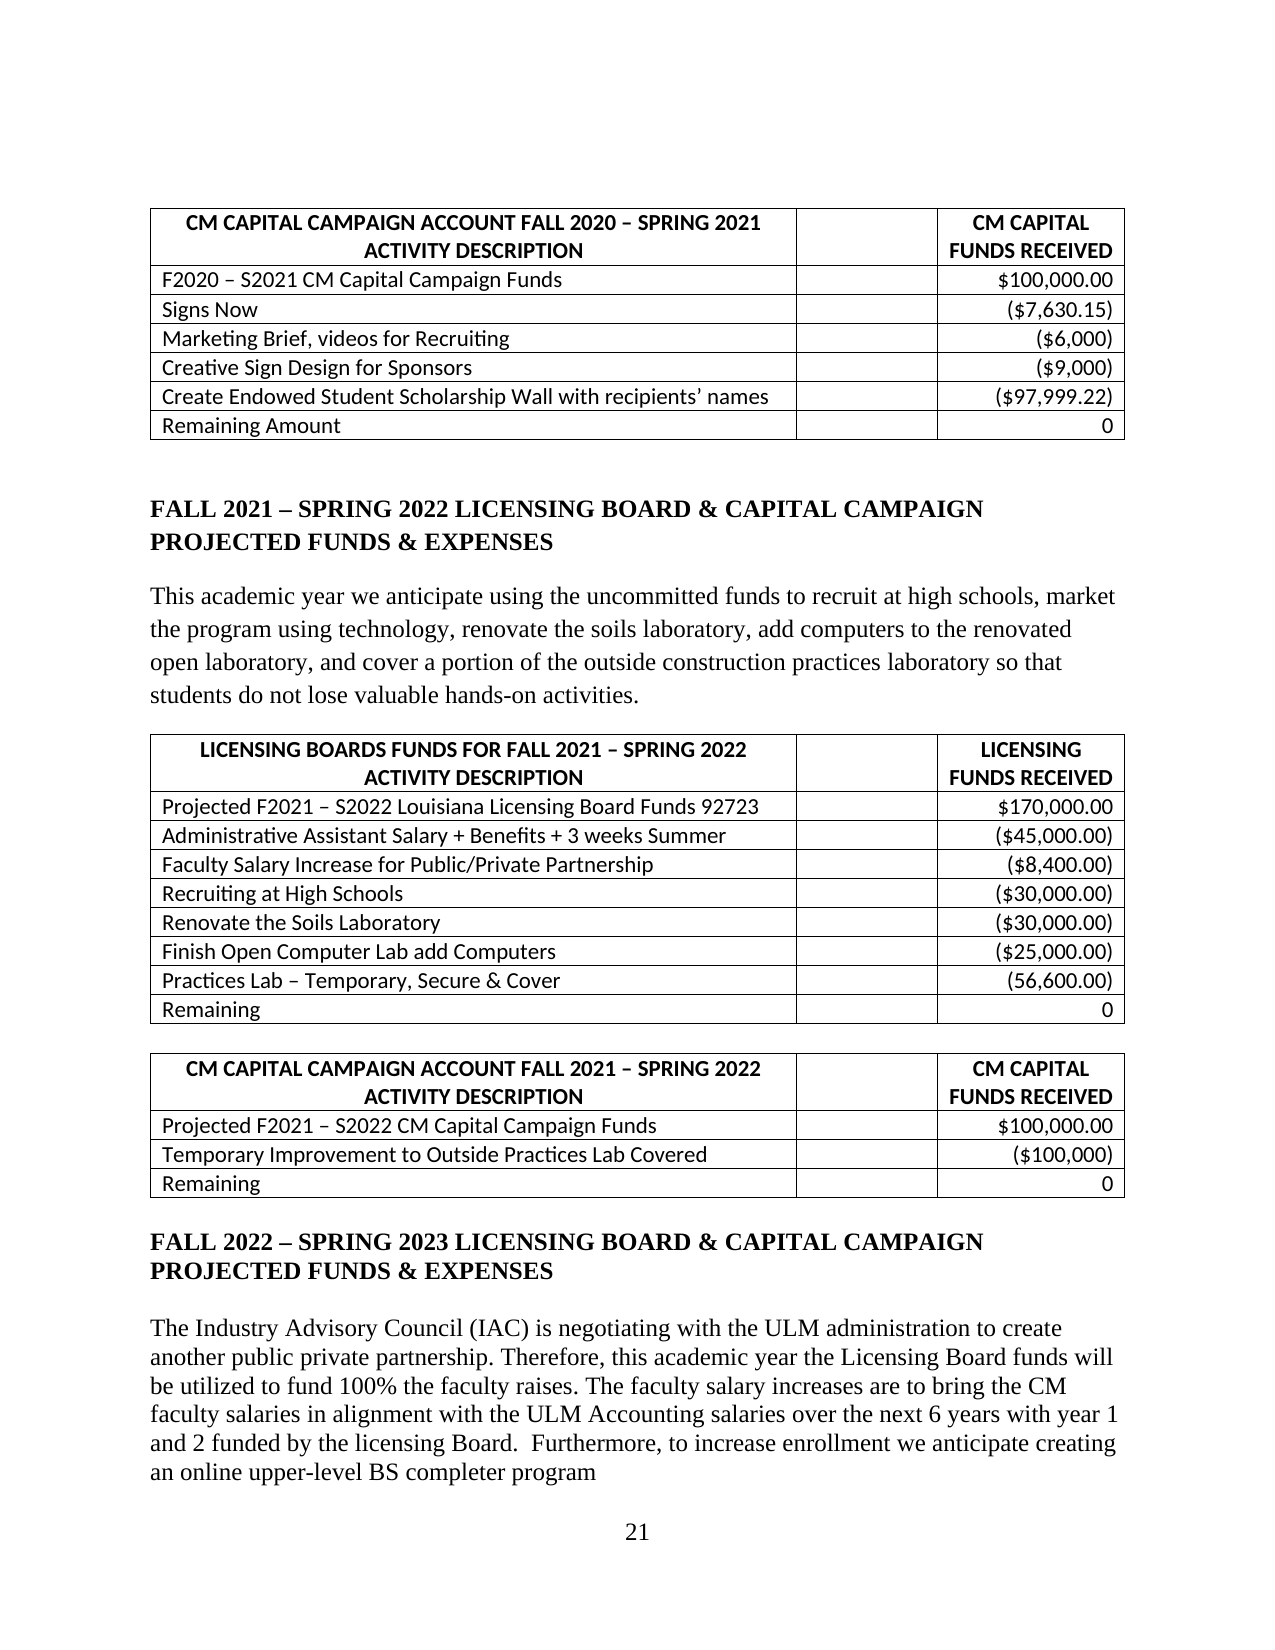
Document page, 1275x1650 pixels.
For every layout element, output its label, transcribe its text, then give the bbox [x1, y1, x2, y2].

table_cell [797, 850, 937, 878]
table_cell [797, 324, 937, 352]
table_cell Faculty Salary Increase for Public/Private Partnership [151, 850, 796, 878]
table_cell Recruiting at High Schools [151, 879, 796, 907]
table_cell ($30,000.00) [938, 879, 1124, 907]
table_header CM CAPITAL FUNDS RECEIVED [938, 209, 1124, 264]
table_cell [797, 382, 937, 410]
table_cell ($6,000) [938, 324, 1124, 352]
text This academic year we anticipate using the uncommitted funds to recruit at high schools, market the program using technology, renovate the soils laboratory, add computers to the renovated open laboratory, and cover a portion of the outside construction practices laboratory so that students do not lose valuable hands-on activities. [150, 581, 1125, 708]
table_cell $100,000.00 [938, 266, 1124, 294]
table_cell [797, 1111, 937, 1139]
table_cell $100,000.00 [938, 1111, 1124, 1139]
table_header [797, 1054, 937, 1110]
table_cell ($9,000) [938, 353, 1124, 381]
table_header LICENSING BOARDS FUNDS FOR FALL 2021 – SPRING 2022 ACTIVITY DESCRIPTION [151, 735, 796, 791]
table_cell Administrative Assistant Salary + Benefits + 3 weeks Summer [151, 821, 796, 849]
table_cell $170,000.00 [938, 792, 1124, 820]
table_cell [797, 966, 937, 994]
table_header LICENSING FUNDS RECEIVED [938, 735, 1124, 791]
table_header CM CAPITAL CAMPAIGN ACCOUNT FALL 2020 – SPRING 2021 ACTIVITY DESCRIPTION [151, 209, 796, 264]
table_cell F2020 – S2021 CM Capital Campaign Funds [151, 266, 796, 294]
table_cell [797, 879, 937, 907]
table_header CM CAPITAL FUNDS RECEIVED [938, 1054, 1124, 1110]
table_cell [797, 1140, 937, 1168]
table_cell Remaining Amount [151, 411, 796, 439]
table_cell Create Endowed Student Scholarship Wall with recipients’ names [151, 382, 796, 410]
table_cell ($100,000) [938, 1140, 1124, 1168]
table_cell 0 [938, 995, 1124, 1023]
table_cell [797, 792, 937, 820]
table_cell Projected F2021 – S2022 Louisiana Licensing Board Funds 92723 [151, 792, 796, 820]
table_cell ($45,000.00) [938, 821, 1124, 849]
table_cell ($7,630.15) [938, 295, 1124, 323]
table_cell [797, 266, 937, 294]
table_cell Practices Lab – Temporary, Secure & Cover [151, 966, 796, 994]
table_header [797, 209, 937, 264]
table_cell [797, 821, 937, 849]
table_header [797, 735, 937, 791]
table_cell 0 [938, 1169, 1124, 1197]
table_cell ($30,000.00) [938, 908, 1124, 936]
table_cell [797, 411, 937, 439]
table_cell ($97,999.22) [938, 382, 1124, 410]
table_cell Temporary Improvement to Outside Practices Lab Covered [151, 1140, 796, 1168]
table_cell (56,600.00) [938, 966, 1124, 994]
table_cell Signs Now [151, 295, 796, 323]
table_cell Creative Sign Design for Sponsors [151, 353, 796, 381]
table_cell [797, 937, 937, 965]
table_cell [797, 295, 937, 323]
table_cell ($25,000.00) [938, 937, 1124, 965]
table_cell Remaining [151, 995, 796, 1023]
table_cell [797, 353, 937, 381]
table_cell [797, 908, 937, 936]
table_cell Projected F2021 – S2022 CM Capital Campaign Funds [151, 1111, 796, 1139]
text FALL 2021 – SPRING 2022 LICENSING BOARD & CAPITAL CAMPAIGN PROJECTED FUNDS & EXPENSES [150, 494, 1125, 556]
table_cell Renovate the Soils Laboratory [151, 908, 796, 936]
table_cell Finish Open Computer Lab add Computers [151, 937, 796, 965]
table_cell Remaining [151, 1169, 796, 1197]
table_cell 0 [938, 411, 1124, 439]
table_cell Marketing Brief, videos for Recruiting [151, 324, 796, 352]
text The Industry Advisory Council (IAC) is negotiating with the ULM administration to create another public private partnership. Therefore, this academic year the Licensing Board funds will be utilized to fund 100% the faculty raises. The faculty salary increases are to bring the CM faculty salaries in alignment with the ULM Accounting salaries over the next 6 years with year 1 and 2 funded by the licensing Board. Furthermore, to increase enrollment we anticipate creating an online upper-level BS completer program [150, 1313, 1125, 1486]
table_cell ($8,400.00) [938, 850, 1124, 878]
table_header CM CAPITAL CAMPAIGN ACCOUNT FALL 2021 – SPRING 2022 ACTIVITY DESCRIPTION [151, 1054, 796, 1110]
text FALL 2022 – SPRING 2023 LICENSING BOARD & CAPITAL CAMPAIGN PROJECTED FUNDS & EXPENSES [150, 1227, 1125, 1284]
table_cell [797, 995, 937, 1023]
table_cell [797, 1169, 937, 1197]
